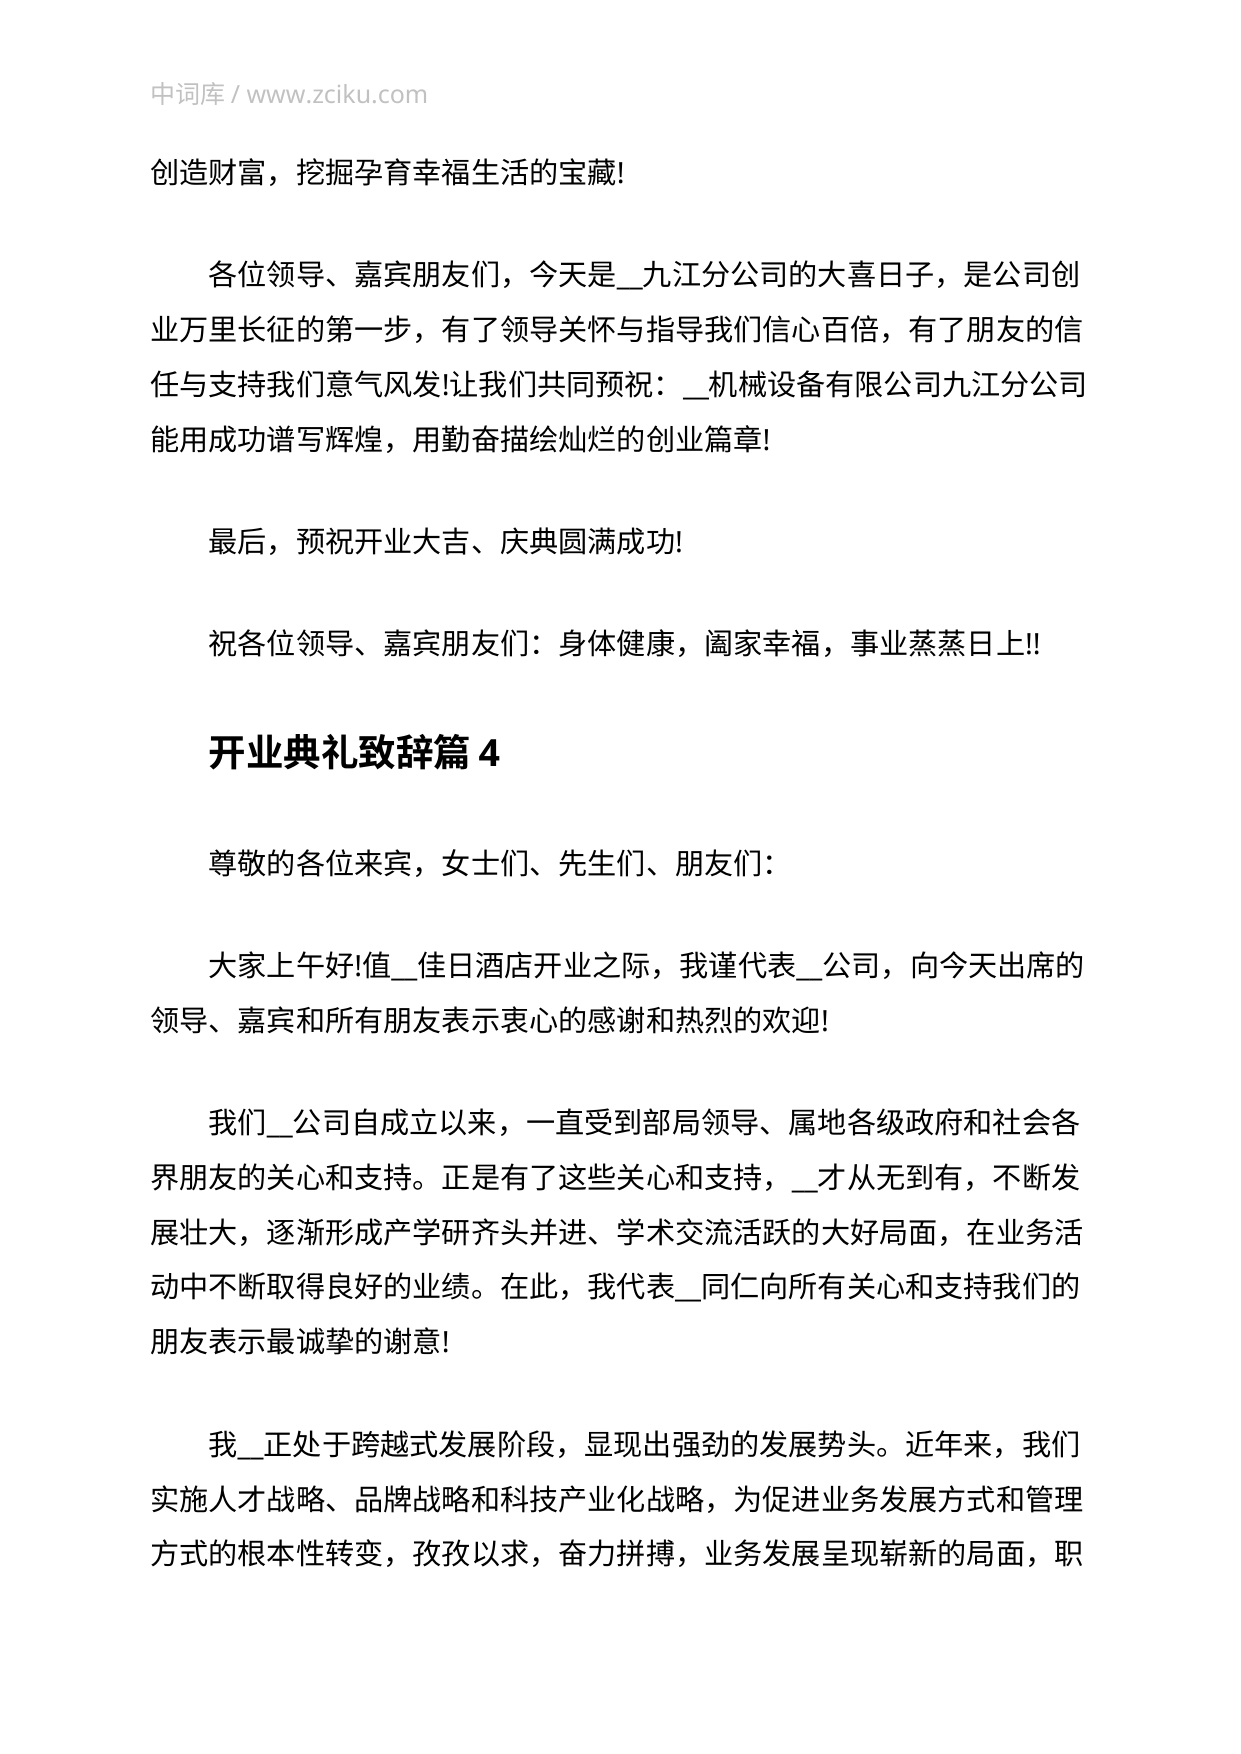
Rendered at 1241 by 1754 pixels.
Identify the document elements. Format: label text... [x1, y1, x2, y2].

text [150, 150, 1090, 192]
text 最后，预祝开业大吉、庆典圆满成功! [150, 519, 1090, 561]
text 各位领导、嘉宾朋友们，今天是__九江分公司的大喜日子，是公司创业万里长征的第一步，有了领导关怀与指导我们信心百倍，有了朋友的信任与支持我们意气风发!让我们共同预祝：__机械设备有限公司九江分公司能用成功谱写辉煌，用勤奋描绘灿烂的创业篇章! [150, 252, 1090, 459]
text 尊敬的各位来宾，女士们、先生们、朋友们： [150, 840, 1090, 883]
text 开业典礼致辞篇4 [150, 723, 1090, 777]
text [150, 1421, 1090, 1573]
text 我们__公司自成立以来，一直受到部局领导、属地各级政府和社会各界朋友的关心和支持。正是有了这些关心和支持，__才从无到有，不断发展壮大，逐渐形成产学研齐头并进、学术交流活跃的大好局面，在业务活动中不断取得良好的业绩。在此，我代表__同仁向所有关心和支持我们的朋友表示最诚挚的谢意! [150, 1099, 1090, 1361]
text 祝各位领导、嘉宾朋友们：身体健康，阖家幸福，事业蒸蒸日上!! [150, 621, 1090, 663]
text 大家上午好!值__佳日酒店开业之际，我谨代表__公司，向今天出席的领导、嘉宾和所有朋友表示衷心的感谢和热烈的欢迎! [150, 942, 1090, 1039]
